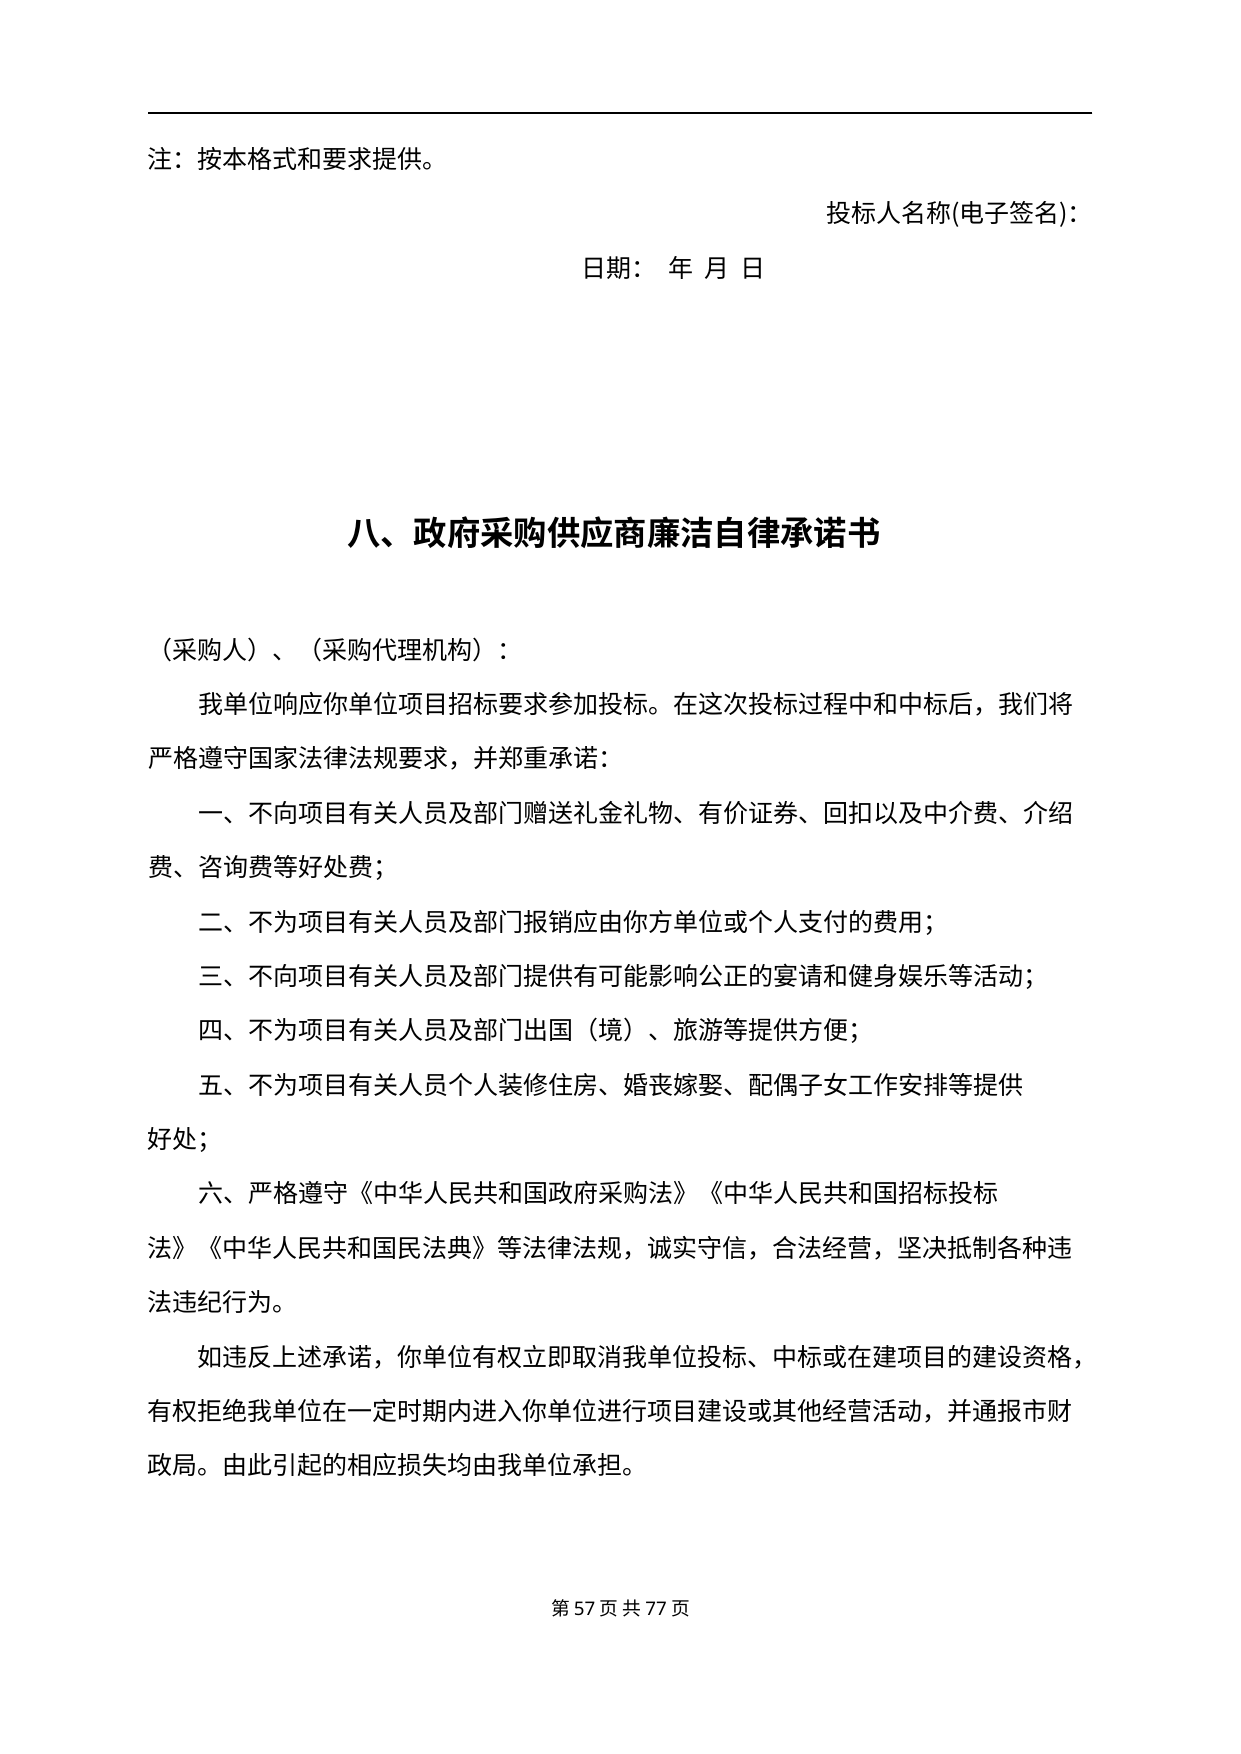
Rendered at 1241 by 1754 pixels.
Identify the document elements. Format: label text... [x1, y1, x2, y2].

text 一、不向项目有关人员及部门赠送礼金礼物、有价证券、回扣以及中介费、介绍费、咨询费等好处费； [148, 793, 1092, 884]
text 八、政府采购供应商廉洁自律承诺书 [148, 507, 1092, 555]
text 三、不向项目有关人员及部门提供有可能影响公正的宴请和健身娱乐等活动； [148, 956, 1092, 993]
text 二、不为项目有关人员及部门报销应由你方单位或个人支付的费用； [148, 902, 1092, 938]
text 好处； [148, 1119, 1092, 1156]
text （采购人）、（采购代理机构）： [148, 630, 1092, 666]
text 日期： 年 月 日 [148, 248, 1092, 284]
text 如违反上述承诺，你单位有权立即取消我单位投标、中标或在建项目的建设资格，有权拒绝我单位在一定时期内进入你单位进行项目建设或其他经营活动，并通报市财政局。由此引起的相应损失均由我单位承担。 [148, 1337, 1092, 1482]
text 法》《中华人民共和国民法典》等法律法规，诚实守信，合法经营，坚决抵制各种违法违纪行为。 [148, 1228, 1092, 1319]
text 我单位响应你单位项目招标要求参加投标。在这次投标过程中和中标后，我们将严格遵守国家法律法规要求，并郑重承诺： [148, 684, 1092, 775]
text 投标人名称(电子签名)： [148, 194, 1092, 230]
text 四、不为项目有关人员及部门出国（境）、旅游等提供方便； [148, 1011, 1092, 1047]
text 五、不为项目有关人员个人装修住房、婚丧嫁娶、配偶子女工作安排等提供 [198, 1065, 1092, 1101]
text 六、严格遵守《中华人民共和国政府采购法》《中华人民共和国招标投标 [198, 1174, 1092, 1210]
text 注：按本格式和要求提供。 [148, 139, 1049, 176]
